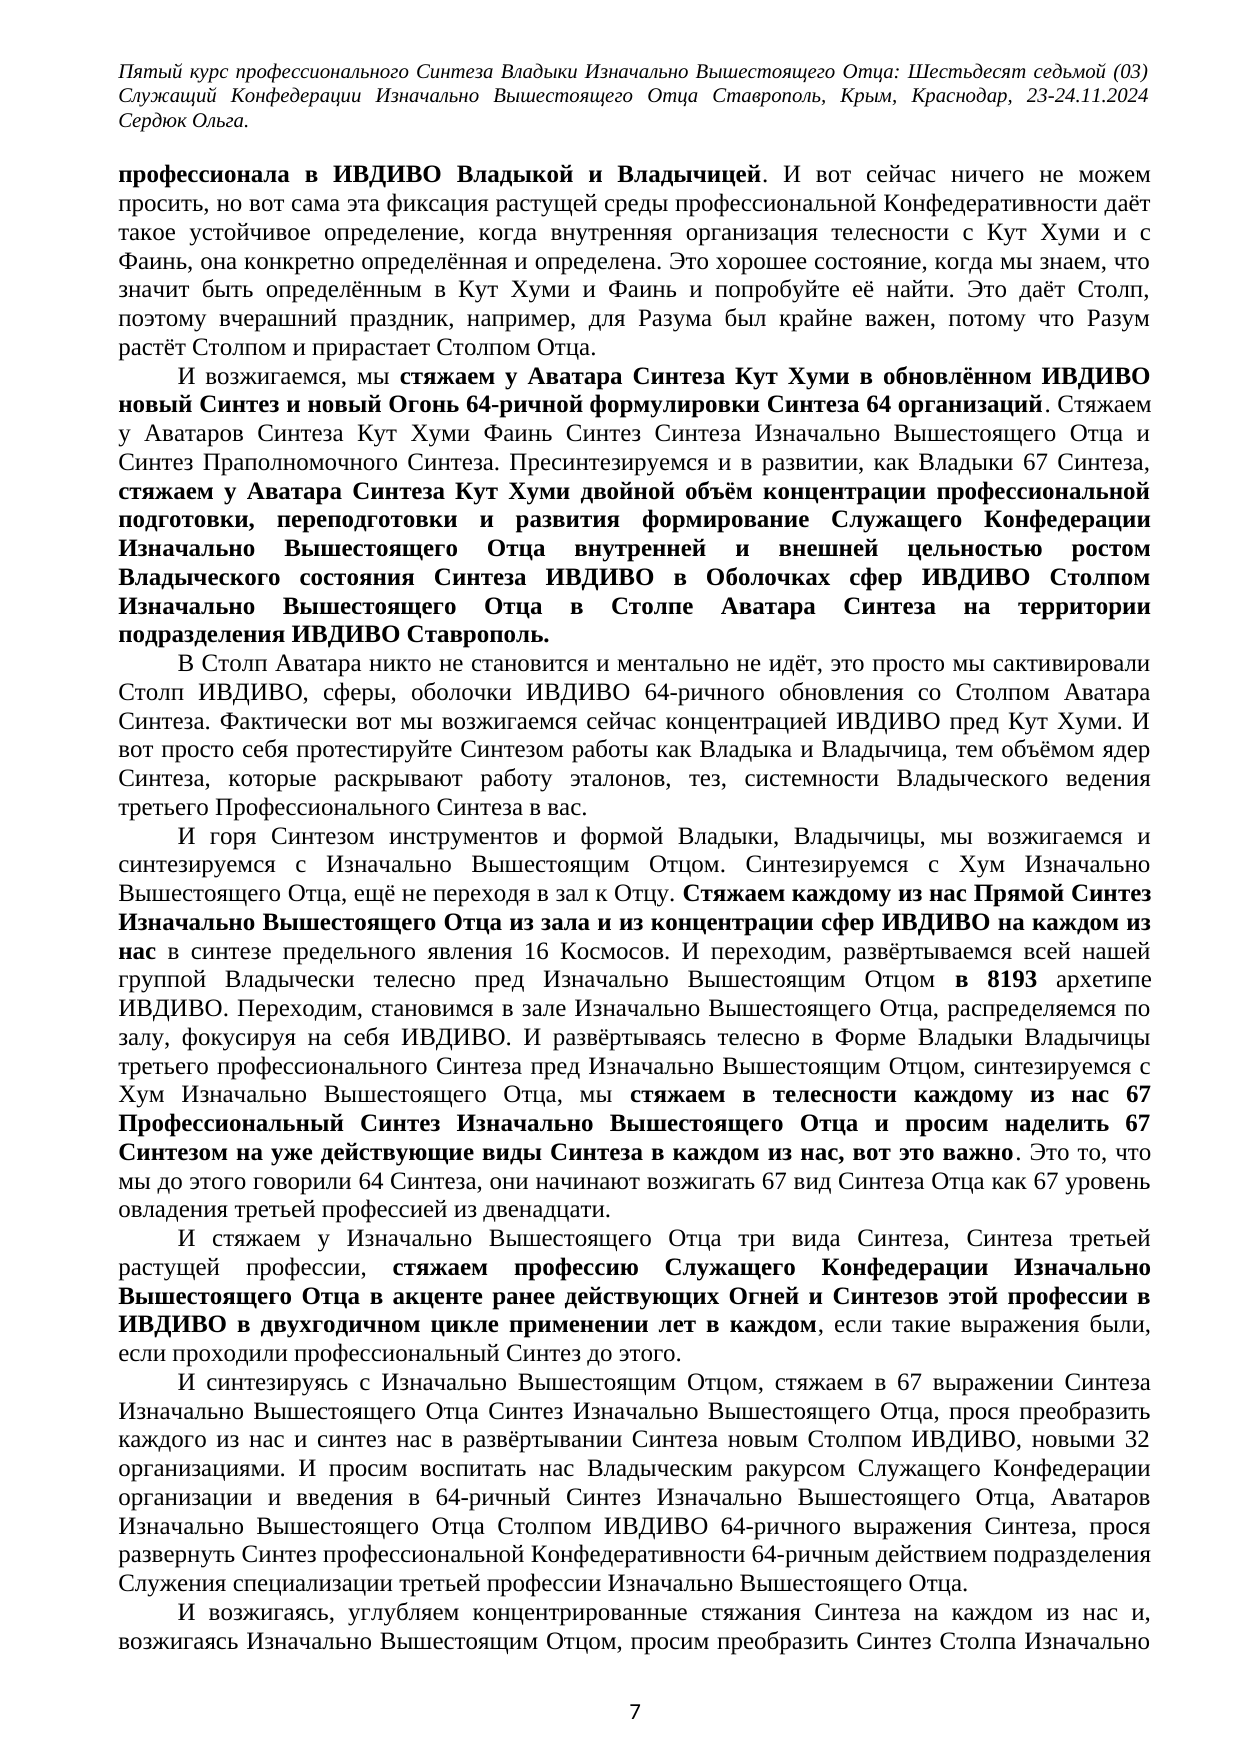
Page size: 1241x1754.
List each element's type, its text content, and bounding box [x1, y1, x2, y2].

text И стяжаем у Изначально Вышестоящего Отца три вида Синтеза, Синтеза третьей растущей профессии, стяжаем профессию Служащего Конфедерации Изначально Вышестоящего Отца в акценте ранее действующих Огней и Синтезов этой профессии в ИВДИВО в двухгодичном цикле применении лет в каждом, если такие выражения были, если проходили профессиональный Синтез до этого. [118, 1223, 1152, 1367]
text И возжигаемся, мы стяжаем у Аватара Синтеза Кут Хуми в обновлённом ИВДИВО новый Синтез и новый Огонь 64-ричной формулировки Синтеза 64 организаций. Стяжаем у Аватаров Синтеза Кут Хуми Фаинь Синтез Синтеза Изначально Вышестоящего Отца и Синтез Праполномочного Синтеза. Пресинтезируемся и в развитии, как Владыки 67 Синтеза, стяжаем у Аватара Синтеза Кут Хуми двойной объём концентрации профессиональной подготовки, переподготовки и развития формирование Служащего Конфедерации Изначально Вышестоящего Отца внутренней и внешней цельностью ростом Владыческого состояния Синтеза ИВДИВО в Оболочках сфер ИВДИВО Столпом Изначально Вышестоящего Отца в Столпе Аватара Синтеза на территории подразделения ИВДИВО Ставрополь. [118, 361, 1152, 648]
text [118, 159, 1152, 361]
text И синтезируясь с Изначально Вышестоящим Отцом, стяжаем в 67 выражении Синтеза Изначально Вышестоящего Отца Синтез Изначально Вышестоящего Отца, прося преобразить каждого из нас и синтез нас в развёртывании Синтеза новым Столпом ИВДИВО, новыми 32 организациями. И просим воспитать нас Владыческим ракурсом Служащего Конфедерации организации и введения в 64-ричный Синтез Изначально Вышестоящего Отца, Аватаров Изначально Вышестоящего Отца Столпом ИВДИВО 64-ричного выражения Синтеза, прося развернуть Синтез профессиональной Конфедеративности 64-ричным действием подразделения Служения специализации третьей профессии Изначально Вышестоящего Отца. [118, 1367, 1152, 1597]
text И горя Синтезом инструментов и формой Владыки, Владычицы, мы возжигаемся и синтезируемся с Изначально Вышестоящим Отцом. Синтезируемся с Хум Изначально Вышестоящего Отца, ещё не переходя в зал к Отцу. Стяжаем каждому из нас Прямой Синтез Изначально Вышестоящего Отца из зала и из концентрации сфер ИВДИВО на каждом из нас в синтезе предельного явления 16 Космосов. И переходим, развёртываемся всей нашей группой Владычески телесно пред Изначально Вышестоящим Отцом в 8193 архетипе ИВДИВО. Переходим, становимся в зале Изначально Вышестоящего Отца, распределяемся по залу, фокусируя на себя ИВДИВО. И развёртываясь телесно в Форме Владыки Владычицы третьего профессионального Синтеза пред Изначально Вышестоящим Отцом, синтезируемся с Хум Изначально Вышестоящего Отца, мы стяжаем в телесности каждому из нас 67 Профессиональный Синтез Изначально Вышестоящего Отца и просим наделить 67 Синтезом на уже действующие виды Синтеза в каждом из нас, вот это важно. Это то, что мы до этого говорили 64 Синтеза, они начинают возжигать 67 вид Синтеза Отца как 67 уровень овладения третьей профессией из двенадцати. [118, 821, 1152, 1223]
text В Столп Аватара никто не становится и ментально не идёт, это просто мы сактивировали Столп ИВДИВО, сферы, оболочки ИВДИВО 64-ричного обновления со Столпом Аватара Синтеза. Фактически вот мы возжигаемся сейчас концентрацией ИВДИВО пред Кут Хуми. И вот просто себя протестируйте Синтезом работы как Владыка и Владычица, тем объёмом ядер Синтеза, которые раскрывают работу эталонов, тез, системности Владыческого ведения третьего Профессионального Синтеза в вас. [118, 648, 1152, 821]
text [118, 1597, 1152, 1654]
